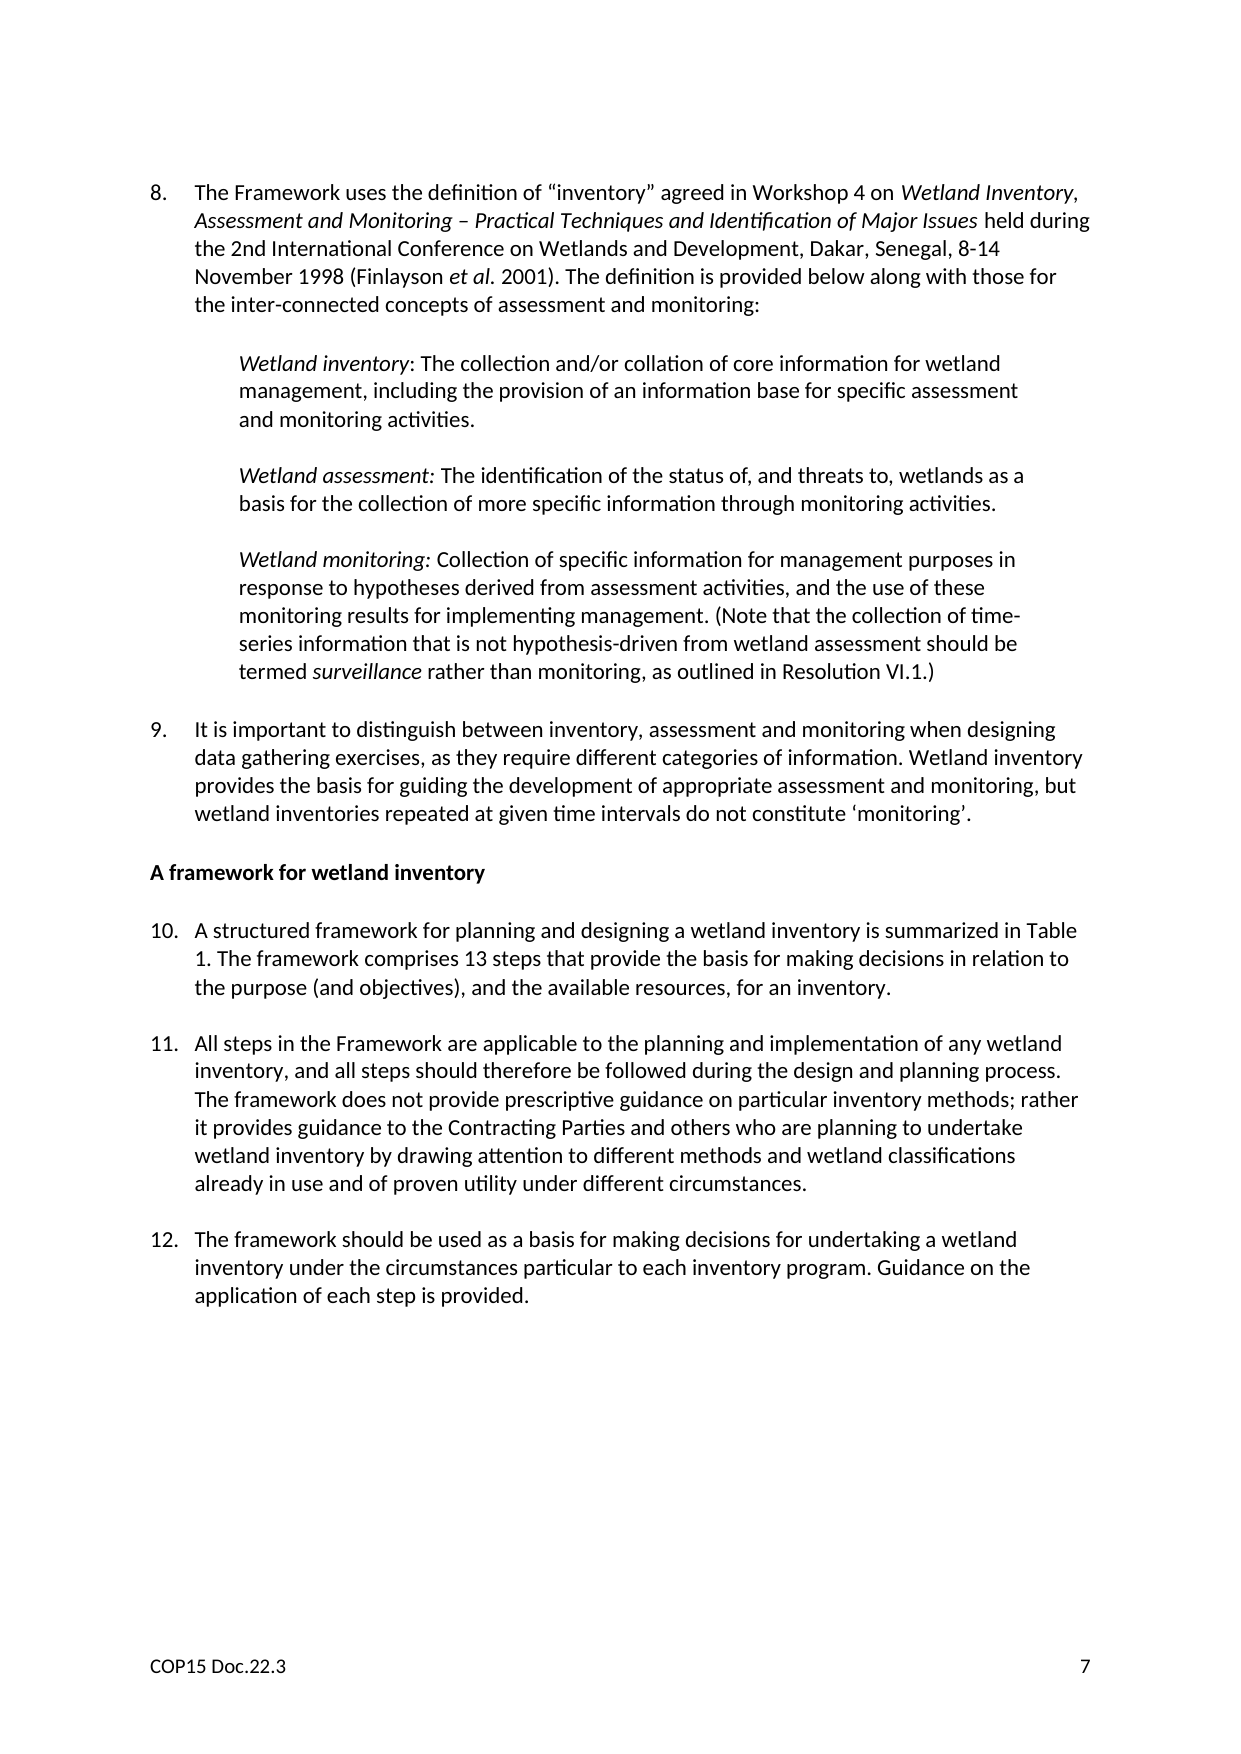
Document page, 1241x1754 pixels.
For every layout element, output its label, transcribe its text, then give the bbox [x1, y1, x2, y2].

text 11. All steps in the Framework are applicable to the planning and implementation of any wetland inventory, and all steps should therefore be followed during the design and planning process. The framework does not provide prescriptive guidance on particular inventory methods; rather it provides guidance to the Contracting Parties and others who are planning to undertake wetland inventory by drawing attention to different methods and wetland classifications already in use and of proven utility under different circumstances. [150, 1029, 1090, 1197]
subtitle A framework for wetland inventory [150, 858, 1090, 886]
text 10. A structured framework for planning and designing a wetland inventory is summarized in Table 1. The framework comprises 13 steps that provide the basis for making decisions in relation to the purpose (and objectives), and the available resources, for an inventory. [150, 917, 1090, 1001]
text Wetland assessment: The identification of the status of, and threats to, wetlands as a basis for the collection of more specific information through monitoring activities. [239, 461, 1036, 517]
text Wetland inventory: The collection and/or collation of core information for wetland management, including the provision of an information base for specific assessment and monitoring activities. [239, 349, 1036, 433]
text Wetland monitoring: Collection of specific information for management purposes in response to hypotheses derived from assessment activities, and the use of these monitoring results for implementing management. (Note that the collection of time-series information that is not hypothesis-driven from wetland assessment should be termed surveillance rather than monitoring, as outlined in Resolution VI.1.) [239, 545, 1036, 685]
text 8. The Framework uses the definition of “inventory” agreed in Workshop 4 on Wetland Inventory, Assessment and Monitoring – Practical Techniques and Identification of Major Issues held during the 2nd International Conference on Wetlands and Development, Dakar, Senegal, 8-14 November 1998 (Finlayson et al. 2001). The definition is provided below along with those for the inter-connected concepts of assessment and monitoring: [150, 178, 1090, 318]
text 9. It is important to distinguish between inventory, assessment and monitoring when designing data gathering exercises, as they require different categories of information. Wetland inventory provides the basis for guiding the development of appropriate assessment and monitoring, but wetland inventories repeated at given time intervals do not constitute ‘monitoring’. [150, 715, 1090, 827]
text 12. The framework should be used as a basis for making decisions for undertaking a wetland inventory under the circumstances particular to each inventory program. Guidance on the application of each step is provided. [150, 1225, 1090, 1309]
